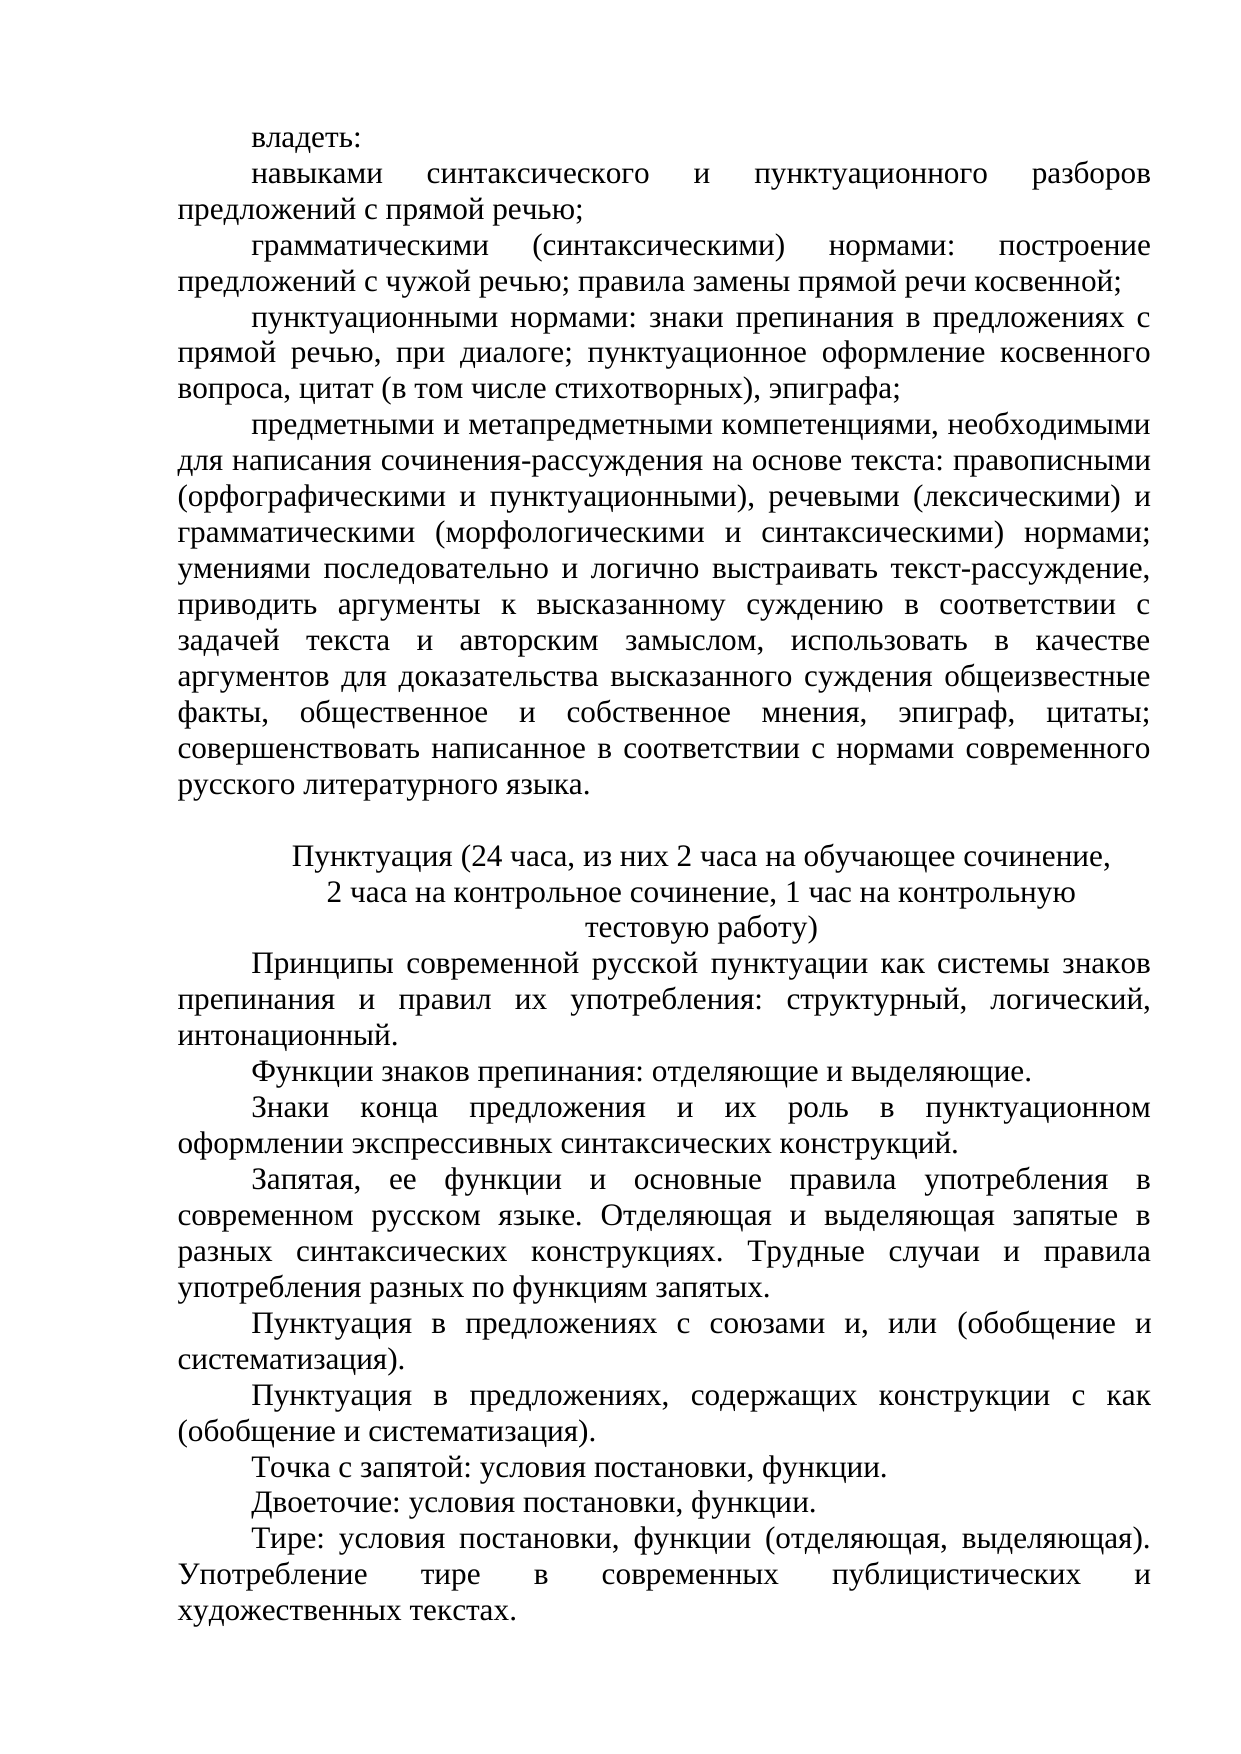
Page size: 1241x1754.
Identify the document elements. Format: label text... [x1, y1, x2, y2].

text Двоеточие: условия постановки, функции. [177, 1484, 1152, 1520]
text Функции знаков препинания: отделяющие и выделяющие. [177, 1052, 1152, 1088]
text Пунктуация (24 часа, из них 2 часа на обучающее сочинение, [177, 837, 1152, 873]
text пунктуационными нормами: знаки препинания в предложениях с прямой речью, при диалоге; пунктуационное оформление косвенного вопроса, цитат (в том числе стихотворных), эпиграфа; [177, 298, 1152, 406]
text Тире: условия постановки, функции (отделяющая, выделяющая). Употребление тире в современных публицистических и художественных текстах. [177, 1520, 1152, 1627]
text Запятая, ее функции и основные правила употребления в современном русском языке. Отделяющая и выделяющая запятые в разных синтаксических конструкциях. Трудные случаи и правила употребления разных по функциям запятых. [177, 1160, 1152, 1304]
text Точка с запятой: условия постановки, функции. [177, 1448, 1152, 1484]
text Знаки конца предложения и их роль в пунктуационном оформлении экспрессивных синтаксических конструкций. [177, 1088, 1152, 1160]
text грамматическими (синтаксическими) нормами: построение предложений с чужой речью; правила замены прямой речи косвенной; [177, 226, 1152, 298]
text владеть: [177, 118, 1152, 154]
text навыками синтаксического и пунктуационного разборов предложений с прямой речью; [177, 154, 1152, 226]
text Принципы современной русской пунктуации как системы знаков препинания и правил их употребления: структурный, логический, интонационный. [177, 945, 1152, 1052]
text предметными и метапредметными компетенциями, необходимыми для написания сочинения-рассуждения на основе текста: правописными (орфографическими и пунктуационными), речевыми (лексическими) и грамматическими (морфологическими и синтаксическими) нормами; умениями последовательно и логично выстраивать текст-рассуждение, приводить аргументы к высказанному суждению в соответствии с задачей текста и авторским замыслом, использовать в качестве аргументов для доказательства высказанного суждения общеизвестные факты, общественное и собственное мнения, эпиграф, цитаты; совершенствовать написанное в соответствии с нормами современного русского литературного языка. [177, 406, 1152, 801]
text тестовую работу) [177, 909, 1152, 945]
text Пунктуация в предложениях, содержащих конструкции с как (обобщение и систематизация). [177, 1376, 1152, 1448]
text 2 часа на контрольное сочинение, 1 час на контрольную [177, 873, 1152, 909]
text Пунктуация в предложениях с союзами и, или (обобщение и систематизация). [177, 1304, 1152, 1376]
